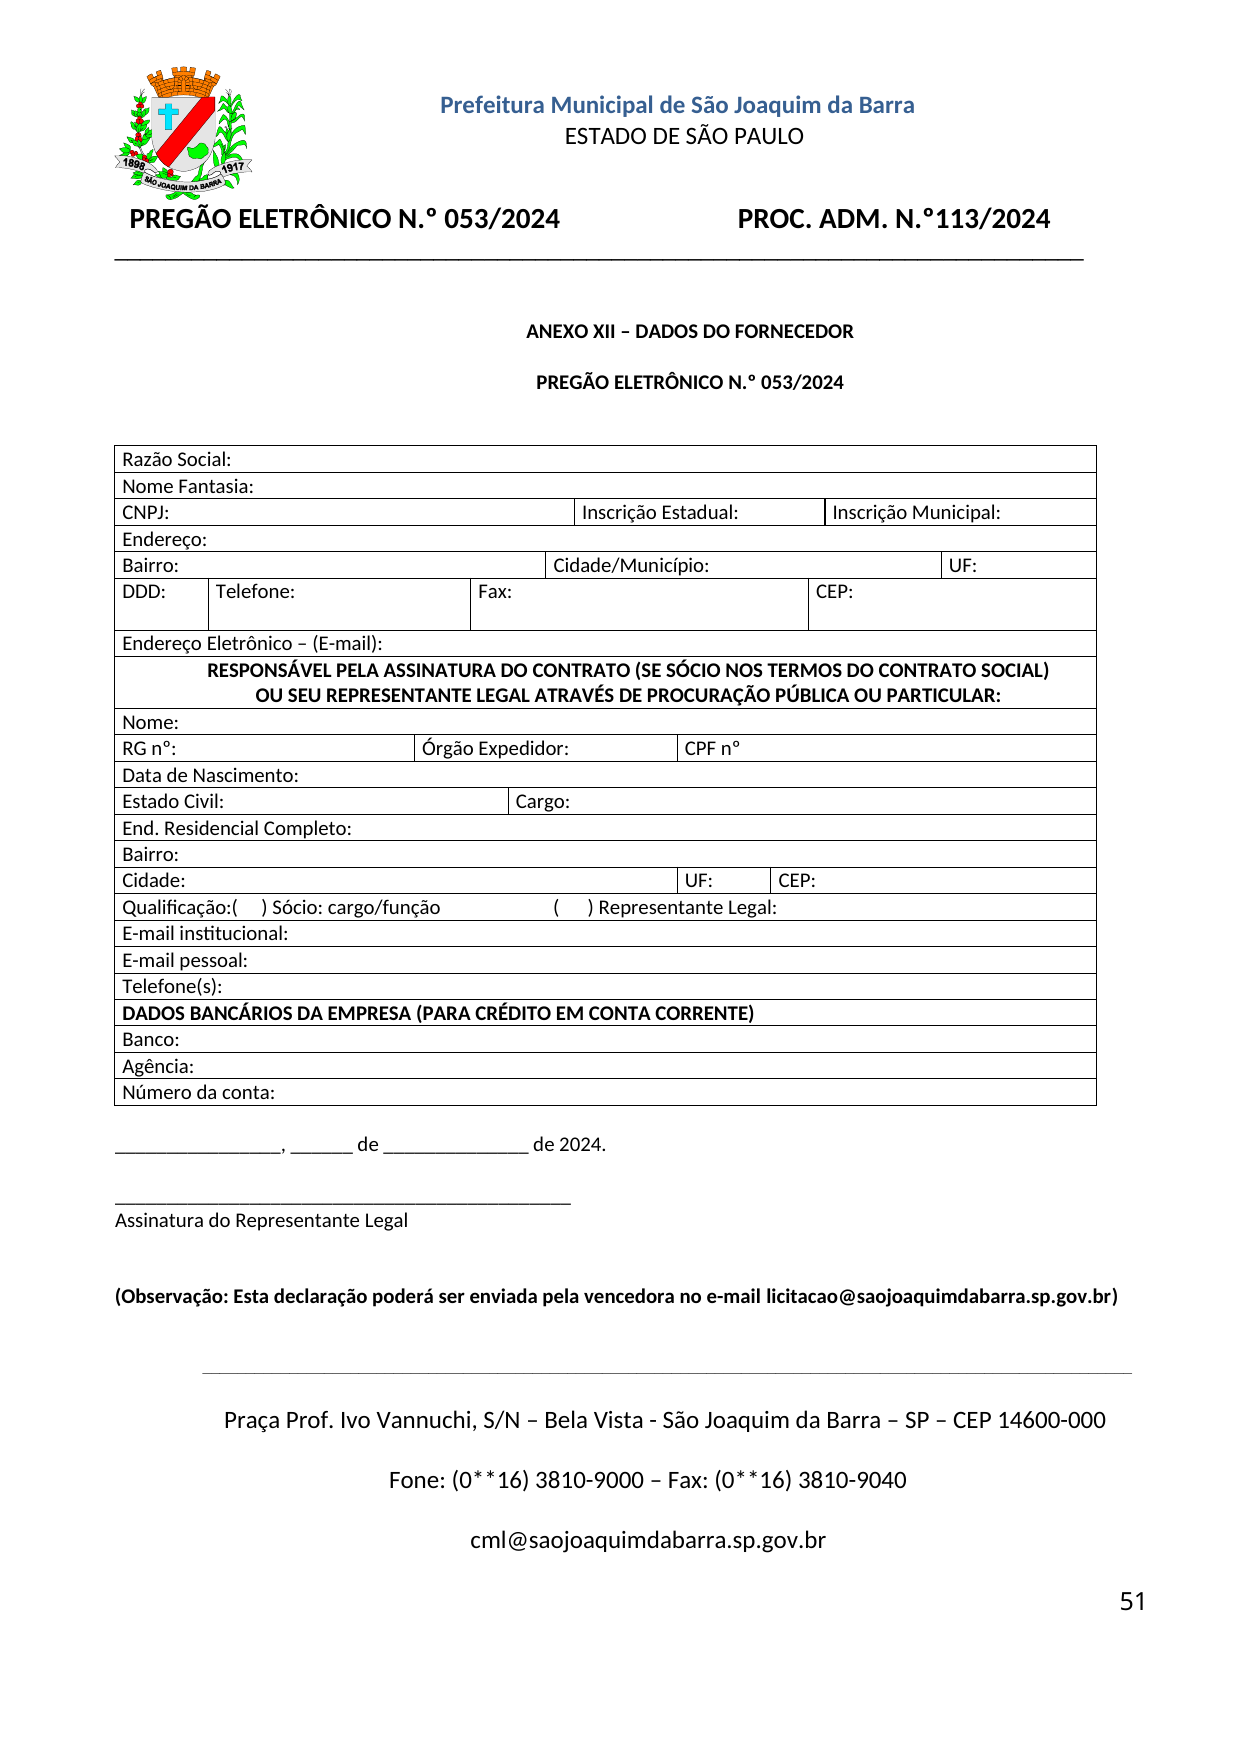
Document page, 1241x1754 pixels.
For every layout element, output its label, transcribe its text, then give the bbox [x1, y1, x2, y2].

table_cell CPF nº [678, 735, 1096, 761]
table_cell CEP: [771, 868, 1096, 893]
text ANEXO XII – DADOS DO FORNECEDOR [115, 318, 1240, 344]
table_cell Telefone(s): [115, 974, 1096, 999]
table_cell Agência: [115, 1053, 1096, 1078]
table_cell E-mail pessoal: [115, 947, 1096, 972]
table_cell Qualificação:( ) Sócio: cargo/função ( ) Representante Legal: [115, 894, 1096, 919]
table_header Razão Social: [115, 446, 1096, 472]
table_cell Cidade/Município: [546, 552, 941, 578]
table_cell RG nº: [115, 735, 414, 761]
text (Observação: Esta declaração poderá ser enviada pela vencedora no e-mail licitacao@saojoaquimdabarra.sp.gov.br) [114, 1284, 1219, 1309]
table_cell Nome Fantasia: [115, 473, 1096, 498]
table_cell CEP: [809, 579, 1096, 629]
table_cell Data de Nascimento: [115, 762, 1096, 787]
text PREGÃO ELETRÔNICO N.º 053/2024 [115, 369, 1240, 394]
table_cell Endereço: [115, 526, 1096, 551]
table_cell Inscrição Municipal: [826, 499, 1096, 525]
table_cell DDD: [115, 579, 208, 629]
table_cell Fax: [471, 579, 808, 629]
table_cell Número da conta: [115, 1079, 1096, 1105]
table_cell Endereço Eletrônico – (E-mail): [115, 631, 1096, 656]
text ________________, ______ de ______________ de 2024. [115, 1131, 1240, 1157]
table_cell Nome: [115, 709, 1096, 734]
table_cell Cidade: [115, 868, 677, 893]
table_cell Banco: [115, 1026, 1096, 1052]
text ____________________________________________ [115, 1182, 1240, 1207]
table_cell DADOS BANCÁRIOS DA EMPRESA (PARA CRÉDITO EM CONTA CORRENTE) [115, 1000, 1096, 1025]
text Assinatura do Representante Legal [115, 1207, 1240, 1233]
table_cell Telefone: [209, 579, 470, 629]
table_cell UF: [678, 868, 770, 893]
table_cell Cargo: [509, 788, 1096, 814]
table_cell Estado Civil: [115, 788, 508, 814]
table_cell UF: [942, 552, 1096, 578]
table_cell Bairro: [115, 552, 545, 578]
table_cell E-mail institucional: [115, 921, 1096, 946]
table_cell Bairro: [115, 841, 1096, 867]
table_cell RESPONSÁVEL PELA ASSINATURA DO CONTRATO (SE SÓCIO NOS TERMOS DO CONTRATO SOCIAL) OU SEU REPRESENTANTE LEGAL ATRAVÉS DE PROCURAÇÃO PÚBLICA OU PARTICULAR: [115, 657, 1096, 708]
table_cell CNPJ: [115, 499, 574, 525]
table_cell Inscrição Estadual: [575, 499, 824, 525]
table_cell End. Residencial Completo: [115, 815, 1096, 840]
table_cell Órgão Expedidor: [415, 735, 677, 761]
